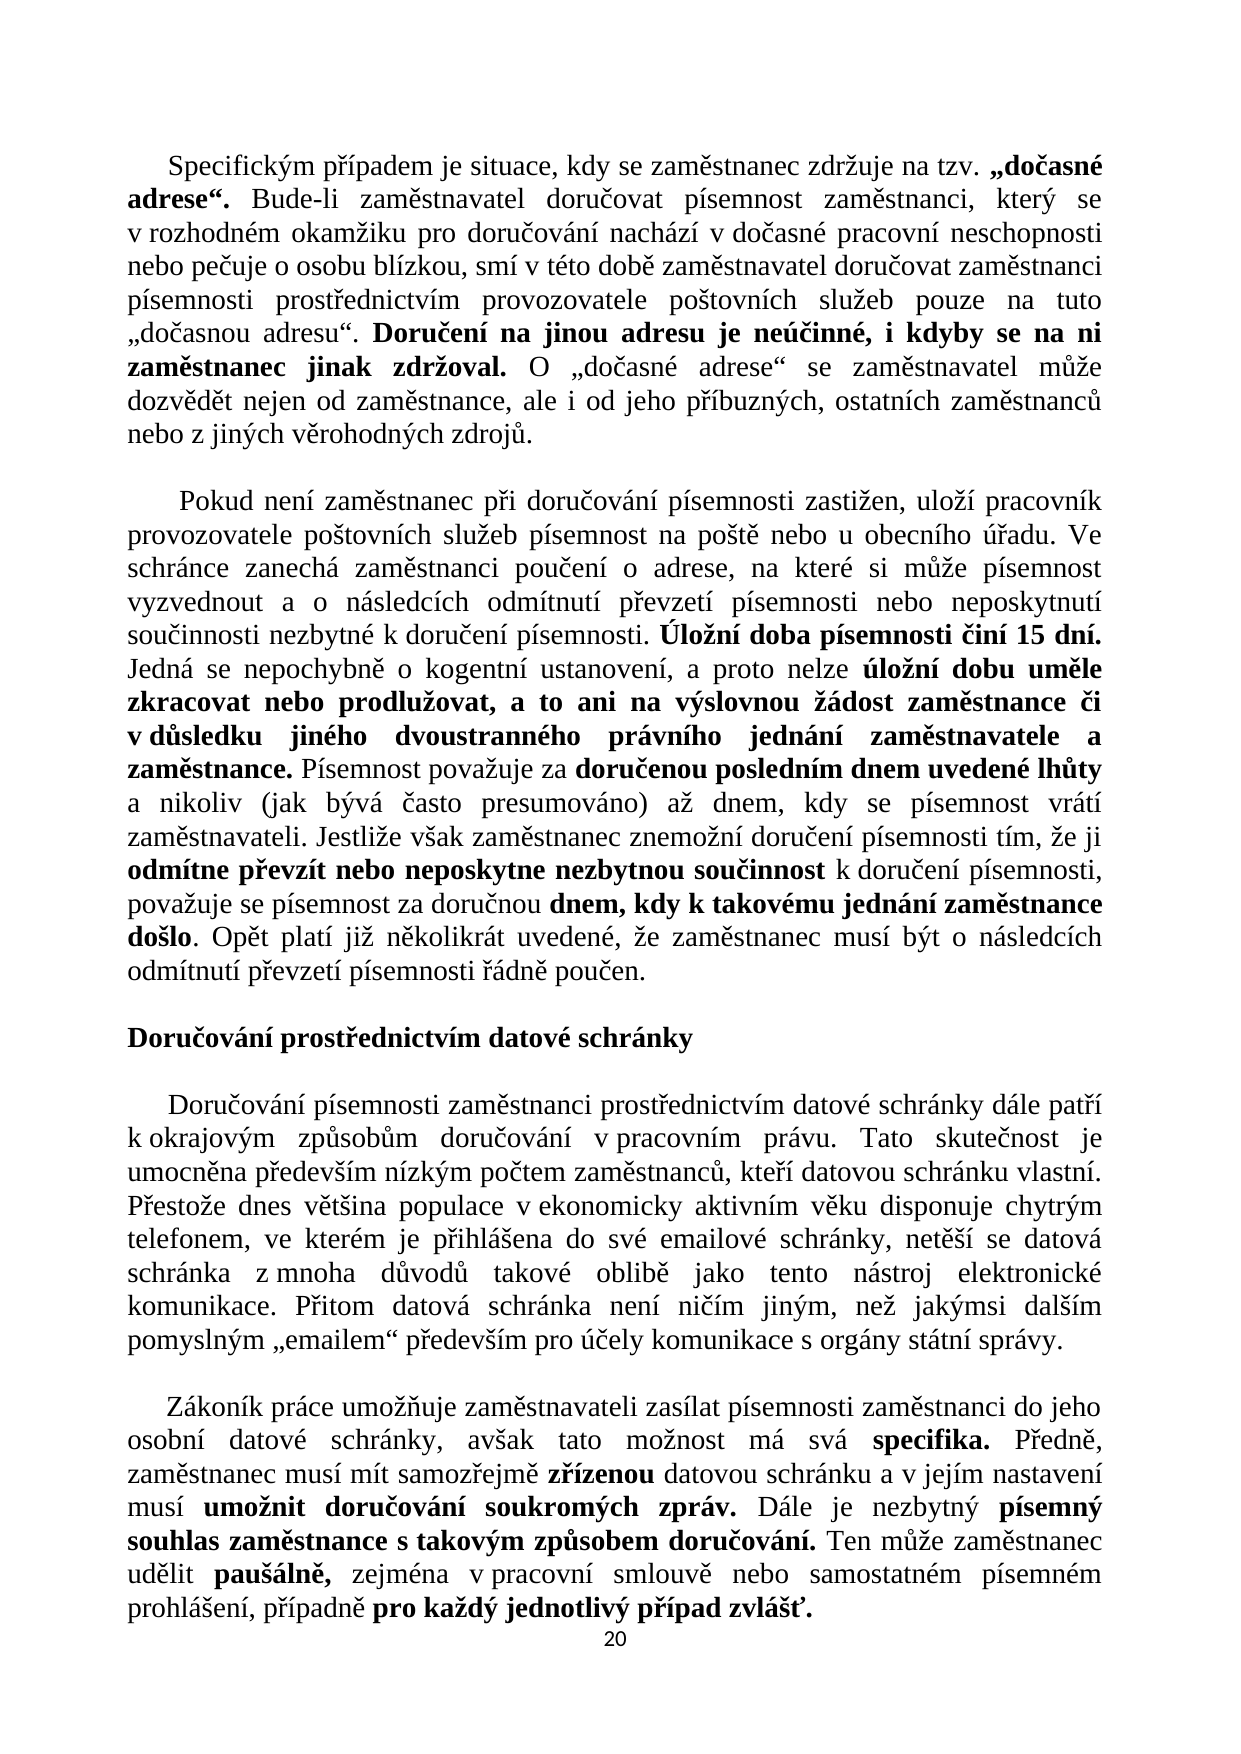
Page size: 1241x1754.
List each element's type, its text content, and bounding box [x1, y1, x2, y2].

text Pokud není zaměstnanec při doručování písemnosti zastižen, uloží pracovník provozovatele poštovních služeb písemnost na poště nebo u obecního úřadu. Ve schránce zanechá zaměstnanci poučení o adrese, na které si může písemnost vyzvednout a o následcích odmítnutí převzetí písemnosti nebo neposkytnutí součinnosti nezbytné k doručení písemnosti. Úložní doba písemnosti činí 15 dní. Jedná se nepochybně o kogentní ustanovení, a proto nelze úložní dobu uměle zkracovat nebo prodlužovat, a to ani na výslovnou žádost zaměstnance či v důsledku jiného dvoustranného právního jednání zaměstnavatele a zaměstnance. Písemnost považuje za doručenou posledním dnem uvedené lhůty a nikoliv (jak bývá často presumováno) až dnem, kdy se písemnost vrátí zaměstnavateli. Jestliže však zaměstnanec znemožní doručení písemnosti tím, že ji odmítne převzít nebo neposkytne nezbytnou součinnost k doručení písemnosti, považuje se písemnost za doručnou dnem, kdy k takovému jednání zaměstnance došlo. Opět platí již několikrát uvedené, že zaměstnanec musí být o následcích odmítnutí převzetí písemnosti řádně poučen. [127, 483, 1103, 986]
text Doručování písemnosti zaměstnanci prostřednictvím datové schránky dále patří k okrajovým způsobům doručování v pracovním právu. Tato skutečnost je umocněna především nízkým počtem zaměstnanců, kteří datovou schránku vlastní. Přestože dnes většina populace v ekonomicky aktivním věku disponuje chytrým telefonem, ve kterém je přihlášena do své emailové schránky, netěší se datová schránka z mnoha důvodů takové oblibě jako tento nástroj elektronické komunikace. Přitom datová schránka není ničím jiným, než jakýmsi dalším pomyslným „emailem“ především pro účely komunikace s orgány státní správy. [127, 1087, 1103, 1355]
text Specifickým případem je situace, kdy se zaměstnanec zdržuje na tzv. „dočasné adrese“. Bude-li zaměstnavatel doručovat písemnost zaměstnanci, který se v rozhodném okamžiku pro doručování nachází v dočasné pracovní neschopnosti nebo pečuje o osobu blízkou, smí v této době zaměstnavatel doručovat zaměstnanci písemnosti prostřednictvím provozovatele poštovních služeb pouze na tuto „dočasnou adresu“. Doručení na jinou adresu je neúčinné, i kdyby se na ni zaměstnanec jinak zdržoval. O „dočasné adrese“ se zaměstnavatel může dozvědět nejen od zaměstnance, ale i od jeho příbuzných, ostatních zaměstnanců nebo z jiných věrohodných zdrojů. [127, 148, 1103, 450]
text Doručování prostřednictvím datové schránky [127, 1020, 1103, 1053]
text Zákoník práce umožňuje zaměstnavateli zasílat písemnosti zaměstnanci do jeho osobní datové schránky, avšak tato možnost má svá specifika. Předně, zaměstnanec musí mít samozřejmě zřízenou datovou schránku a v jejím nastavení musí umožnit doručování soukromých zpráv. Dále je nezbytný písemný souhlas zaměstnance s takovým způsobem doručování. Ten může zaměstnanec udělit paušálně, zejména v pracovní smlouvě nebo samostatném písemném prohlášení, případně pro každý jednotlivý případ zvlášť. [127, 1389, 1103, 1624]
